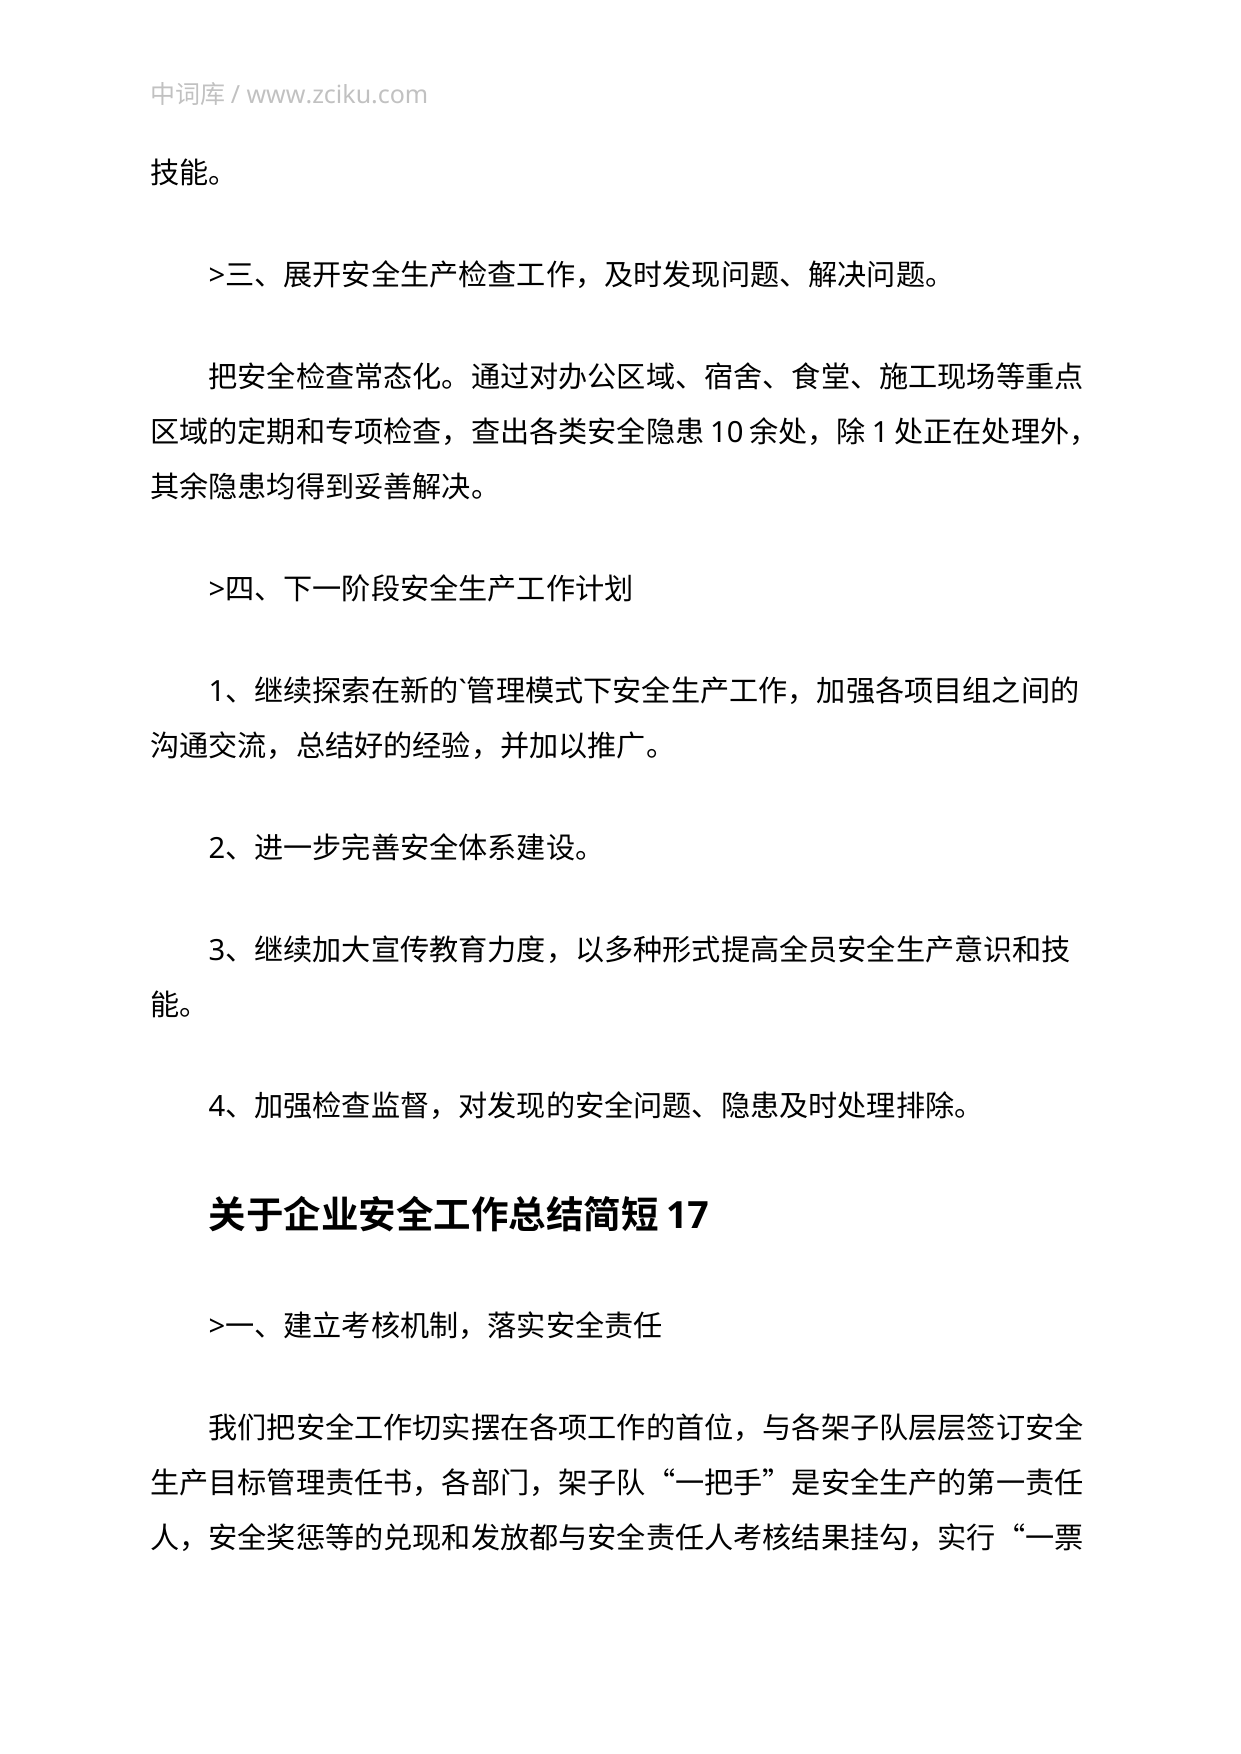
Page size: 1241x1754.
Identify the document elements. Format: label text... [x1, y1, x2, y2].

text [150, 150, 1090, 192]
text >四、下一阶段安全生产工作计划 [150, 565, 1090, 608]
text 2、进一步完善安全体系建设。 [150, 824, 1090, 867]
text 1、继续探索在新的`管理模式下安全生产工作，加强各项目组之间的沟通交流，总结好的经验，并加以推广。 [150, 667, 1090, 765]
text 4、加强检查监督，对发现的安全问题、隐患及时处理排除。 [150, 1083, 1090, 1125]
text >三、展开安全生产检查工作，及时发现问题、解决问题。 [150, 252, 1090, 294]
text >一、建立考核机制，落实安全责任 [150, 1302, 1090, 1345]
text 关于企业安全工作总结简短17 [150, 1185, 1090, 1239]
text 3、继续加大宣传教育力度，以多种形式提高全员安全生产意识和技能。 [150, 926, 1090, 1023]
text 把安全检查常态化。通过对办公区域、宿舍、食堂、施工现场等重点区域的定期和专项检查，查出各类安全隐患10余处，除1处正在处理外，其余隐患均得到妥善解决。 [150, 354, 1090, 506]
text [150, 1404, 1090, 1557]
